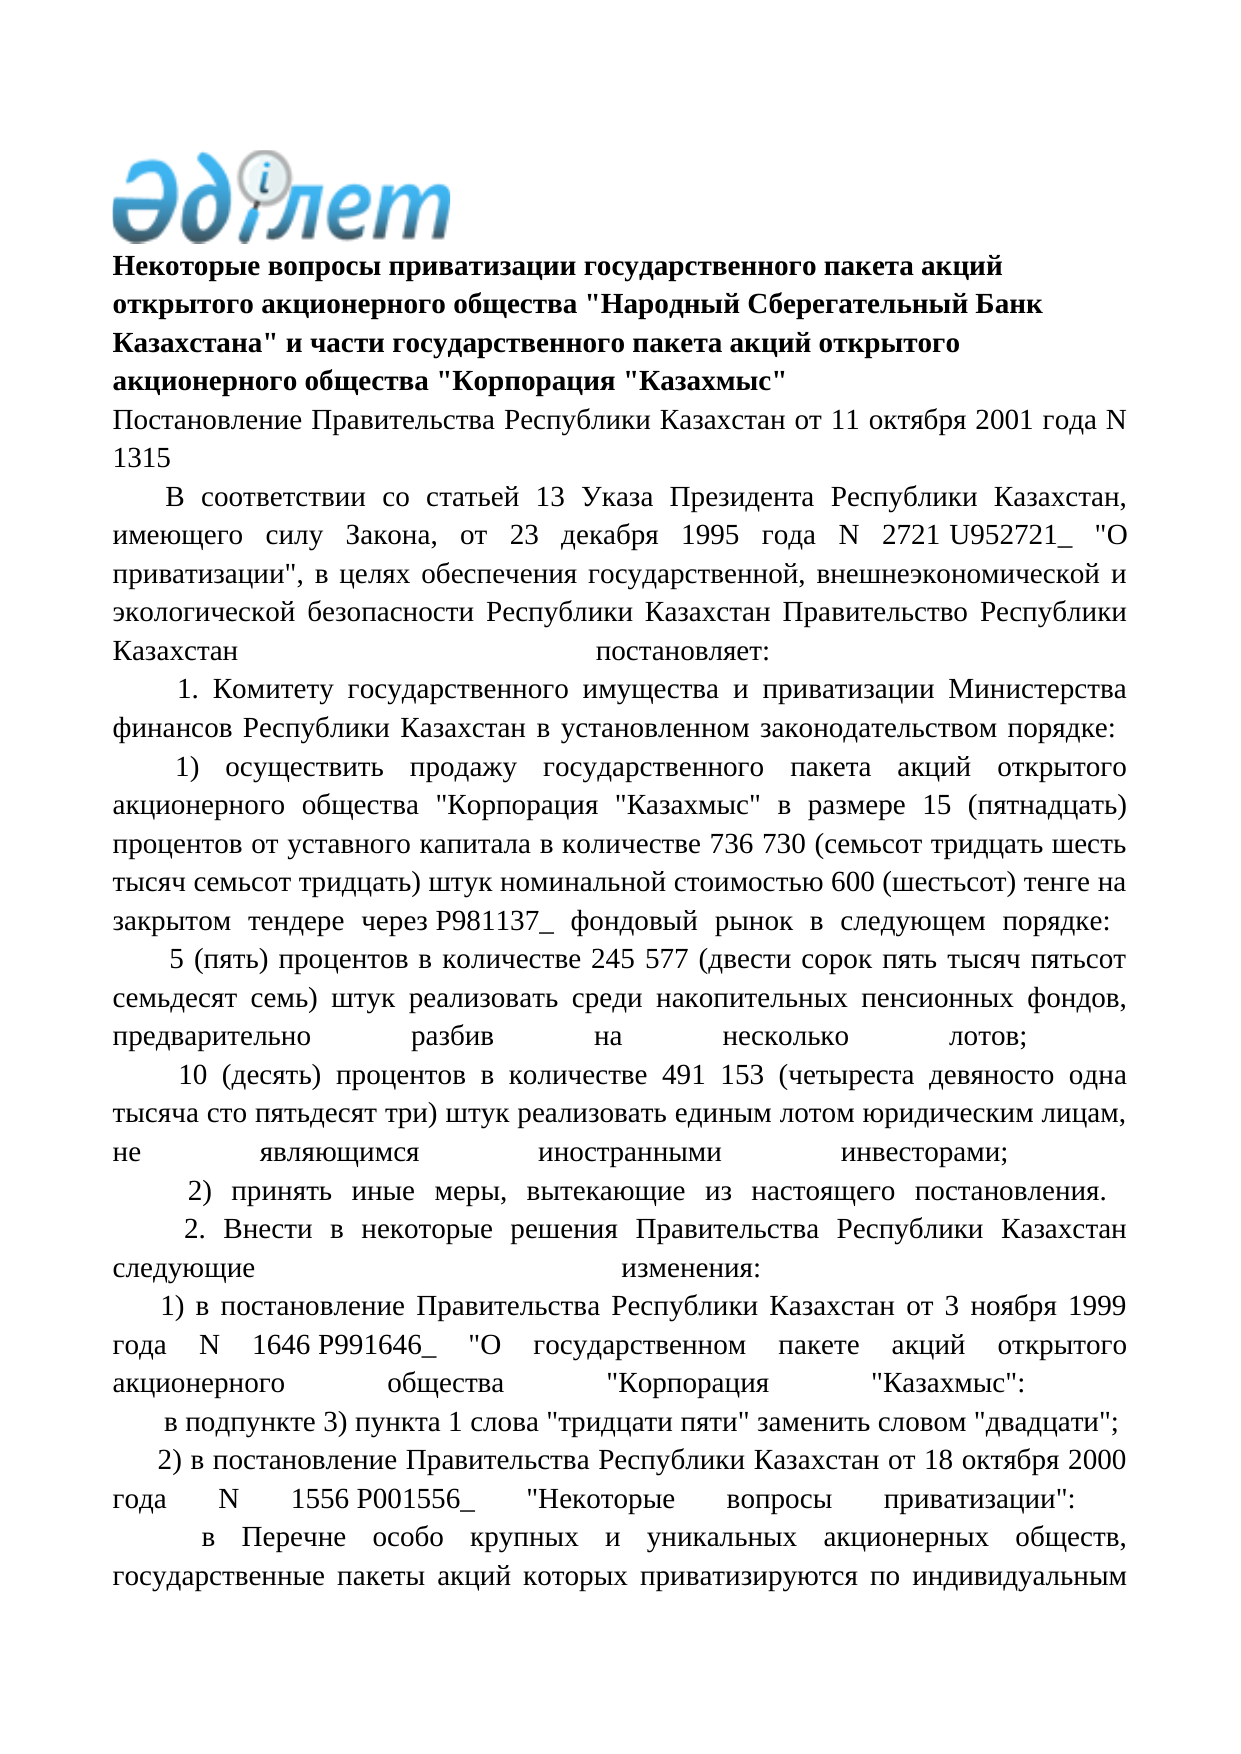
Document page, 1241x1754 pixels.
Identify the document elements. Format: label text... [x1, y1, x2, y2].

picture [112, 150, 451, 244]
text Некоторые вопросы приватизации государственного пакета акций открытого акционерного общества "Народный Сберегательный Банк Казахстана" и части государственного пакета акций открытого акционерного общества "Корпорация "Казахмыс" [112, 248, 1128, 397]
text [112, 479, 1128, 1592]
text Постановление Правительства Республики Казахстан от 11 октября 2001 года N 1315 [112, 402, 1128, 474]
